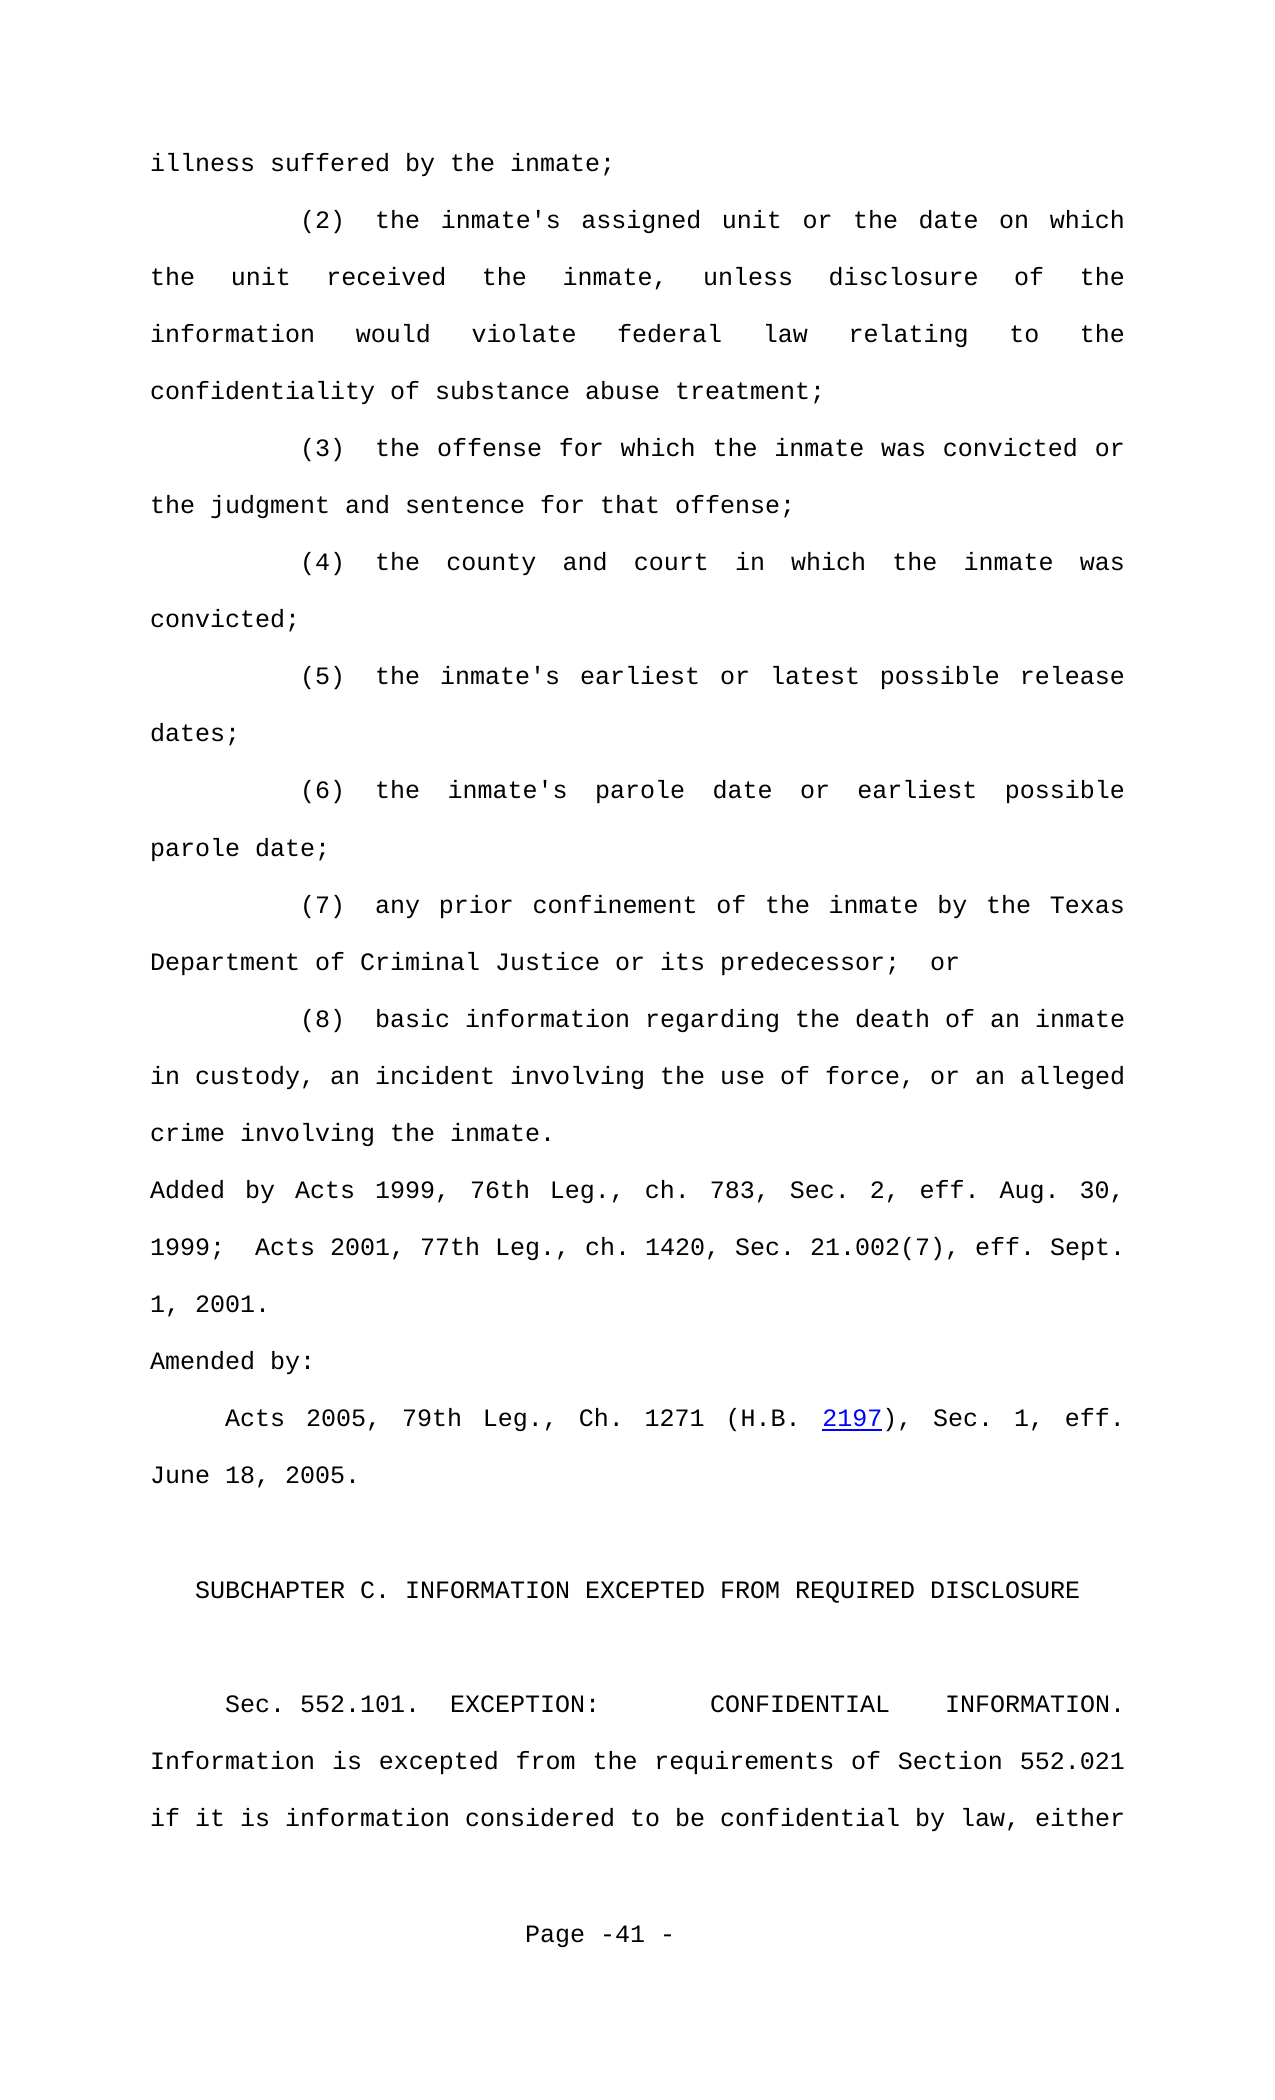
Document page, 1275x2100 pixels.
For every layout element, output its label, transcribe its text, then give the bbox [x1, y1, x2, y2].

text Amended by: [150, 1349, 1125, 1377]
text Acts 2005, 79th Leg., Ch. 1271 (H.B. 2197), Sec. 1, eff. June 18, 2005. [150, 1406, 1125, 1491]
text Added by Acts 1999, 76th Leg., ch. 783, Sec. 2, eff. Aug. 30, 1999; Acts 2001, 77th Leg., ch. 1420, Sec. 21.002(7), eff. Sept. 1, 2001. [150, 1177, 1125, 1320]
text (6) the inmate's parole date or earliest possible parole date; [150, 778, 1125, 863]
text (8) basic information regarding the death of an inmate in custody, an incident involving the use of force, or an alleged crime involving the inmate. [150, 1006, 1125, 1149]
text (4) the county and court in which the inmate was convicted; [150, 549, 1125, 635]
text (7) any prior confinement of the inmate by the Texas Department of Criminal Justice or its predecessor; or [150, 892, 1125, 978]
text (2) the inmate's assigned unit or the date on which the unit received the inmate, unless disclosure of the information would violate federal law relating to the confidentiality of substance abuse treatment; [150, 207, 1125, 407]
text SUBCHAPTER C. INFORMATION EXCEPTED FROM REQUIRED DISCLOSURE [150, 1577, 1125, 1606]
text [150, 150, 1125, 178]
text (5) the inmate's earliest or latest possible release dates; [150, 664, 1125, 749]
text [150, 1691, 1125, 1834]
text (3) the offense for which the inmate was convicted or the judgment and sentence for that offense; [150, 435, 1125, 521]
